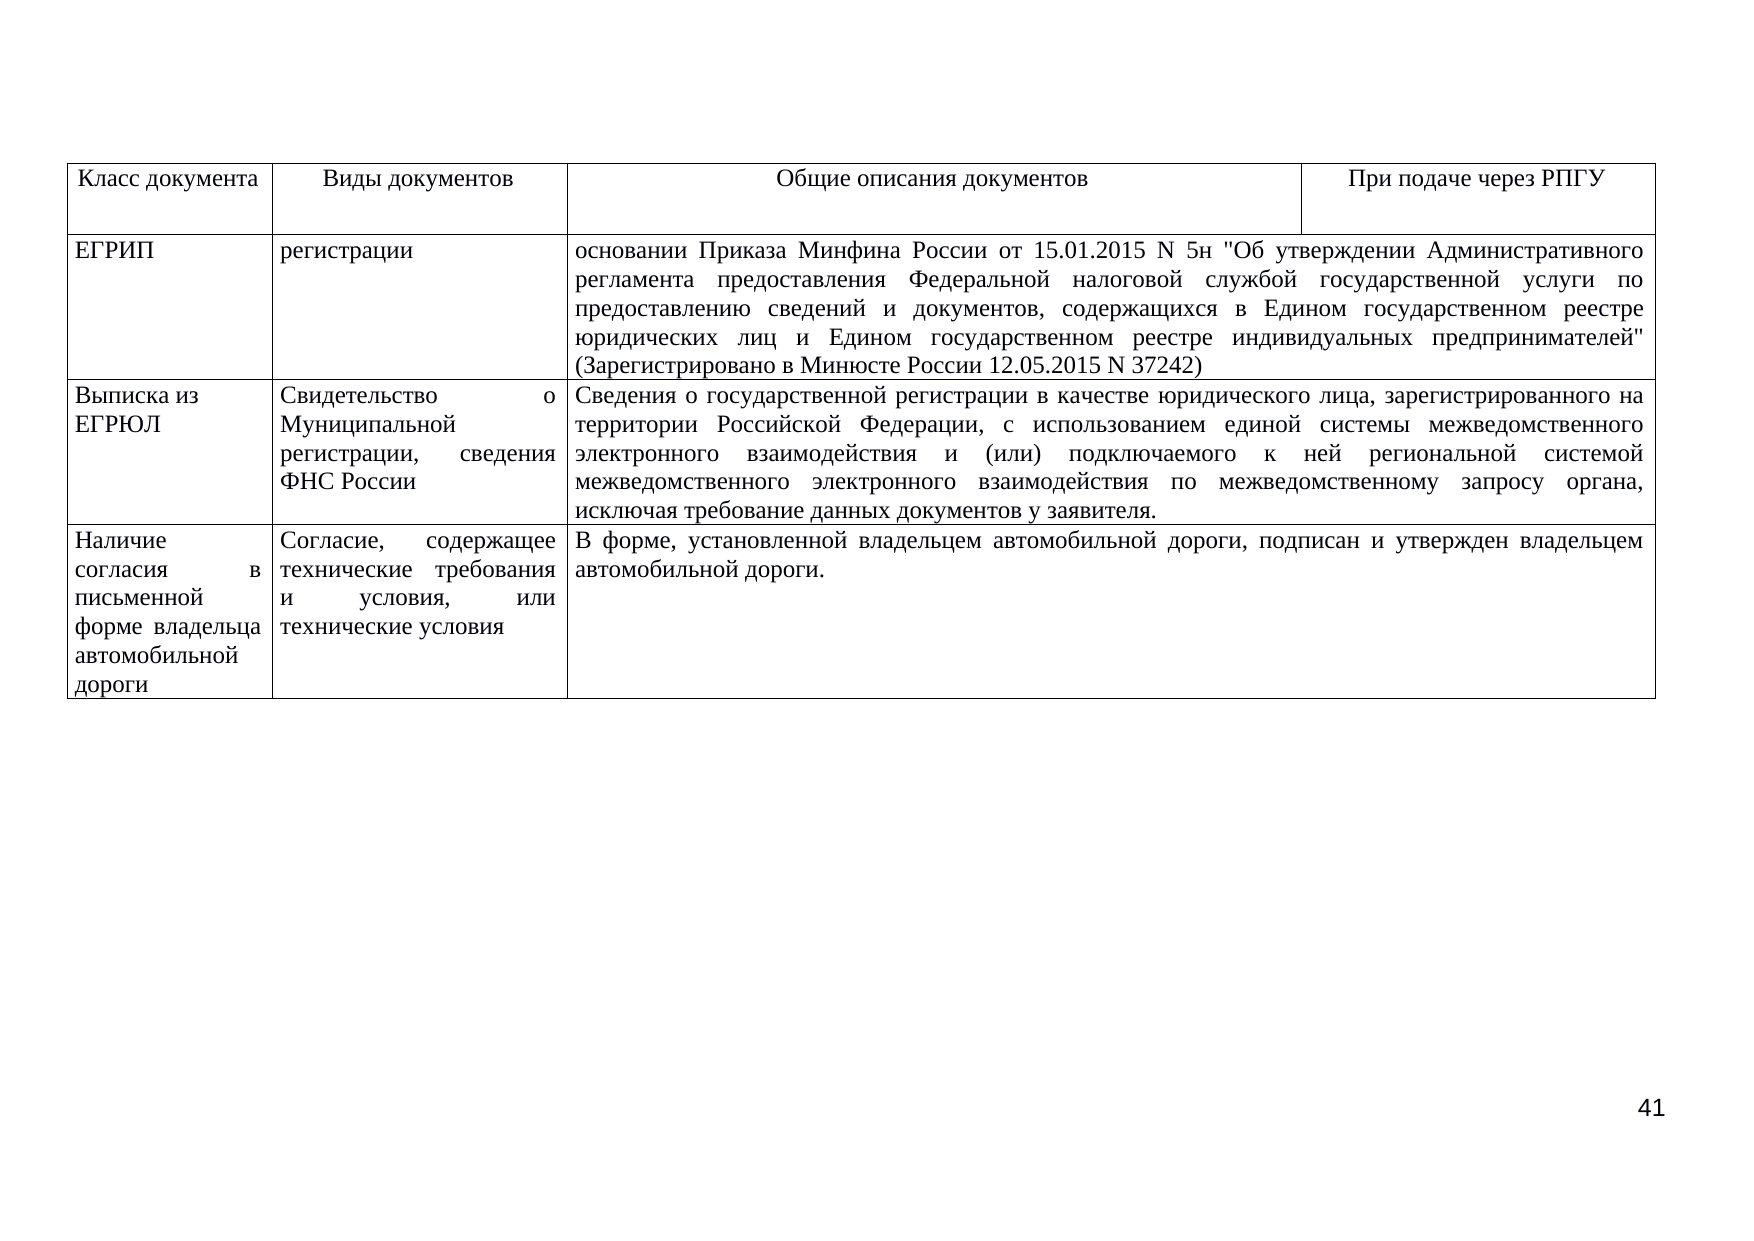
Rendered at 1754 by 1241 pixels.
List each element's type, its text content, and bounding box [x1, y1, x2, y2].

table_cell Свидетельство о регистрации [273, 235, 567, 379]
table_cell Наличие согласия в письменной форме владельца автомобильной дороги [68, 525, 272, 697]
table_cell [568, 235, 1655, 379]
table_header Общие описания документов [568, 164, 1301, 234]
table_header При подаче через РПГУ [1302, 164, 1655, 234]
table_header Класс документа [68, 164, 272, 234]
table_cell Свидетельство о Муниципальной регистрации, сведения ФНС России [273, 380, 567, 524]
table_cell Согласие, содержащее технические требования и условия, или технические условия [273, 525, 567, 697]
table_cell В форме, установленной владельцем автомобильной дороги, подписан и утвержден владельцем автомобильной дороги. [568, 525, 1655, 697]
table_cell Выписка из ЕГРЮЛ [68, 380, 272, 524]
table_header Виды документов [273, 164, 567, 234]
table_cell Сведения о государственной регистрации в качестве юридического лица, зарегистрированного на территории Российской Федерации, с использованием единой системы межведомственного электронного взаимодействия и (или) подключаемого к ней региональной системой межведомственного электронного взаимодействия по межведомственному запросу органа, исключая требование данных документов у заявителя. [568, 380, 1655, 524]
table_cell Выписка из ЕГРИП [68, 235, 272, 379]
